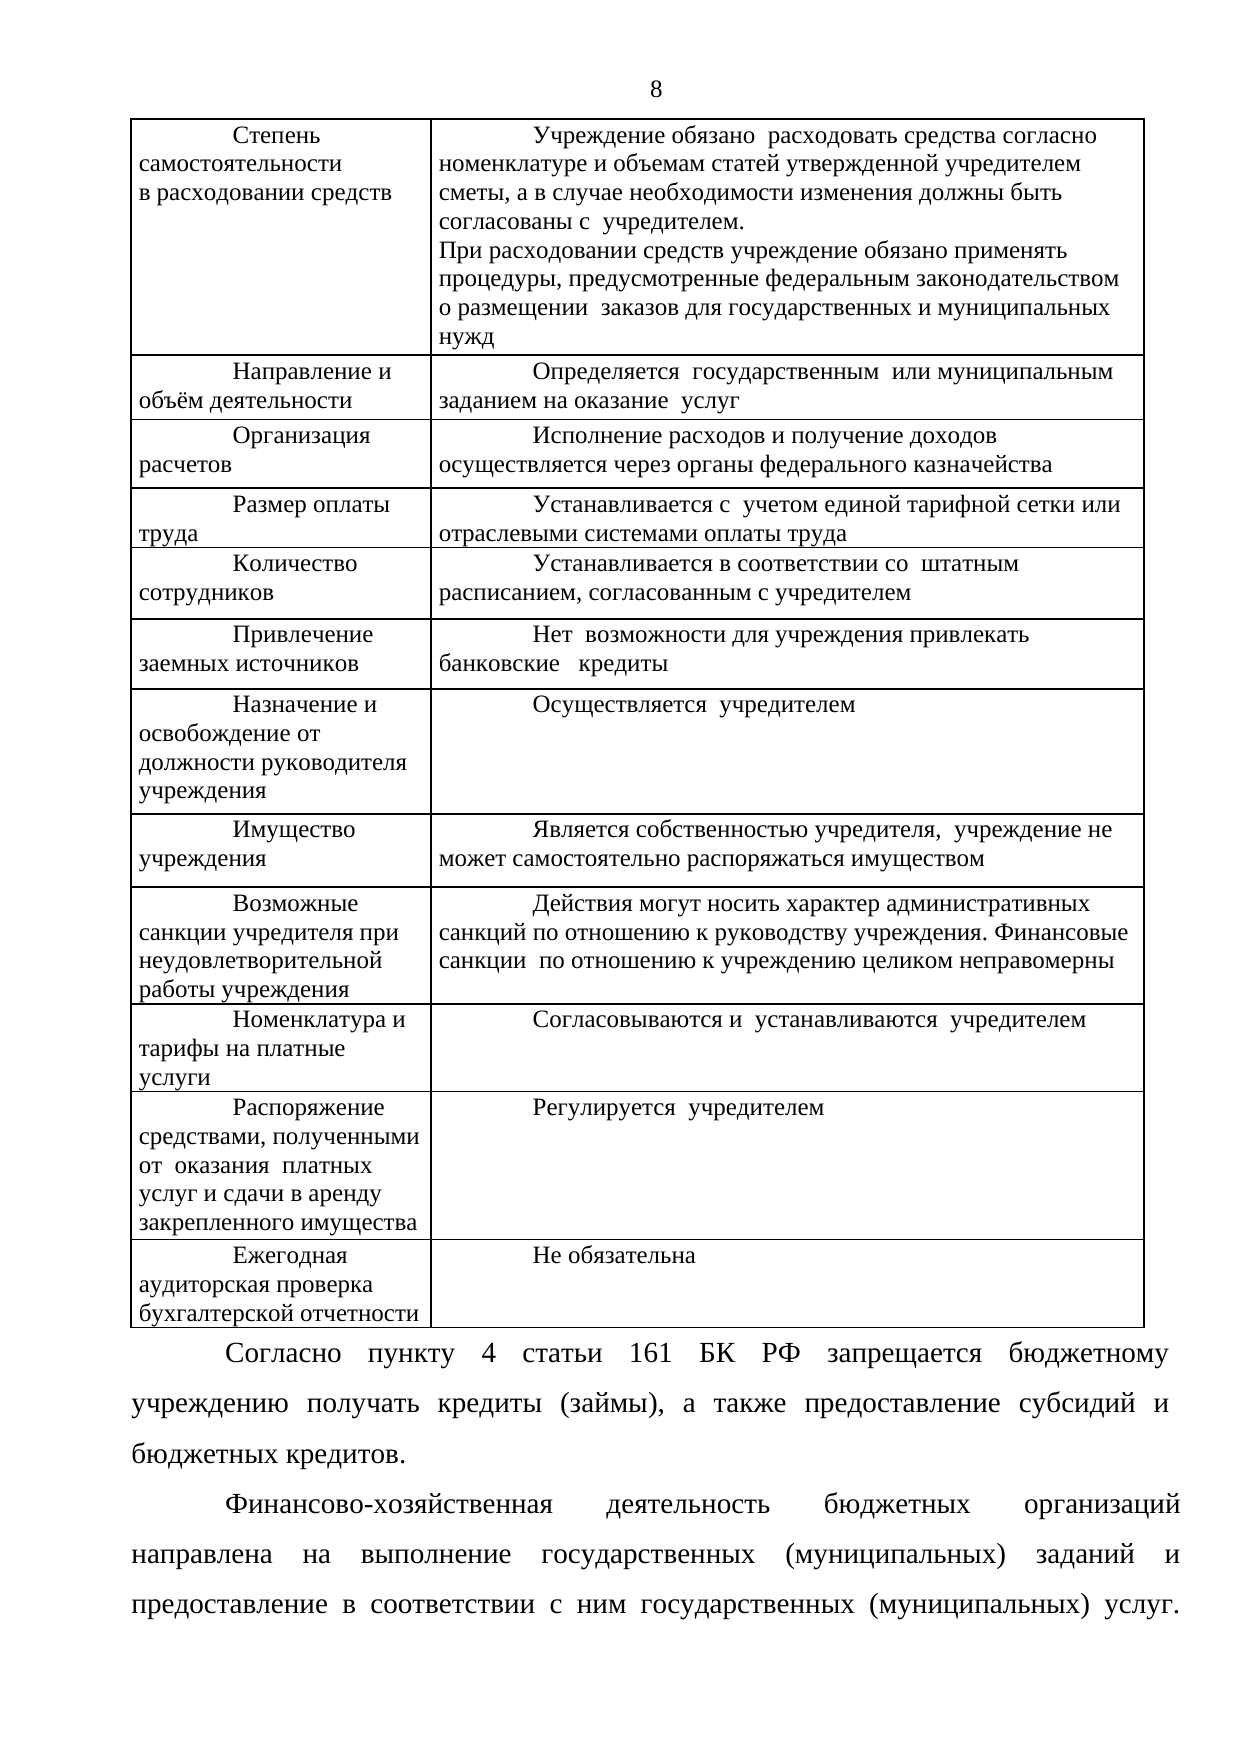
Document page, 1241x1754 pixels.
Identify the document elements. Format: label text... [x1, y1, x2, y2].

table_cell Направление и объём деятельности [132, 356, 430, 418]
table_cell Ежегодная аудиторская проверка бухгалтерской отчетности [132, 1240, 430, 1327]
table_cell Привлечение заемных источников [132, 620, 430, 688]
table_cell Учреждение обязано расходовать средства согласно номенклатуре и объемам статей утвержденной учредителем сметы, а в случае необходимости изменения должны быть согласованы с учредителем. При расходовании средств учреждение обязано применять процедуры, предусмотренные федеральным законодательством о размещении заказов для государственных и муниципальных нужд [432, 120, 1143, 354]
table_cell Устанавливается с учетом единой тарифной сетки или отраслевыми системами оплаты труда [432, 489, 1143, 546]
text Согласно пункту 4 статьи 161 БК РФ запрещается бюджетному учреждению получать кредиты (займы), а также предоставление субсидий и бюджетных кредитов. [131, 1335, 1170, 1469]
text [131, 1486, 1181, 1620]
table_cell Регулируется учредителем [432, 1092, 1143, 1239]
table_cell Определяется государственным или муниципальным заданием на оказание услуг [432, 356, 1143, 418]
table_cell Устанавливается в соответствии со штатным расписанием, согласованным с учредителем [432, 548, 1143, 618]
table_cell Действия могут носить характер административных санкций по отношению к руководству учреждения. Финансовые санкции по отношению к учреждению целиком неправомерны [432, 888, 1143, 1003]
table_cell Исполнение расходов и получение доходов осуществляется через органы федерального казначейства [432, 420, 1143, 487]
table_cell Не обязательна [432, 1240, 1143, 1327]
table_cell Осуществляется учредителем [432, 690, 1143, 813]
table_cell Возможные санкции учредителя при неудовлетворительной работы учреждения [132, 888, 430, 1003]
table_cell Согласовываются и устанавливаются учредителем [432, 1005, 1143, 1091]
table_cell Номенклатура и тарифы на платные услуги [132, 1005, 430, 1091]
table_cell Нет возможности для учреждения привлекать банковские кредиты [432, 620, 1143, 688]
table_cell Назначение и освобождение от должности руководителя учреждения [132, 690, 430, 813]
table_cell Размер оплаты труда [132, 489, 430, 546]
table_cell Является собственностью учредителя, учреждение не может самостоятельно распоряжаться имуществом [432, 815, 1143, 886]
table_cell Количество сотрудников [132, 548, 430, 618]
table_cell Организация расчетов [132, 420, 430, 487]
table_cell Имущество учреждения [132, 815, 430, 886]
table_cell Степень самостоятельности в расходовании средств [132, 120, 430, 354]
table_cell Распоряжение средствами, полученными от оказания платных услуг и сдачи в аренду закрепленного имущества [132, 1092, 430, 1239]
